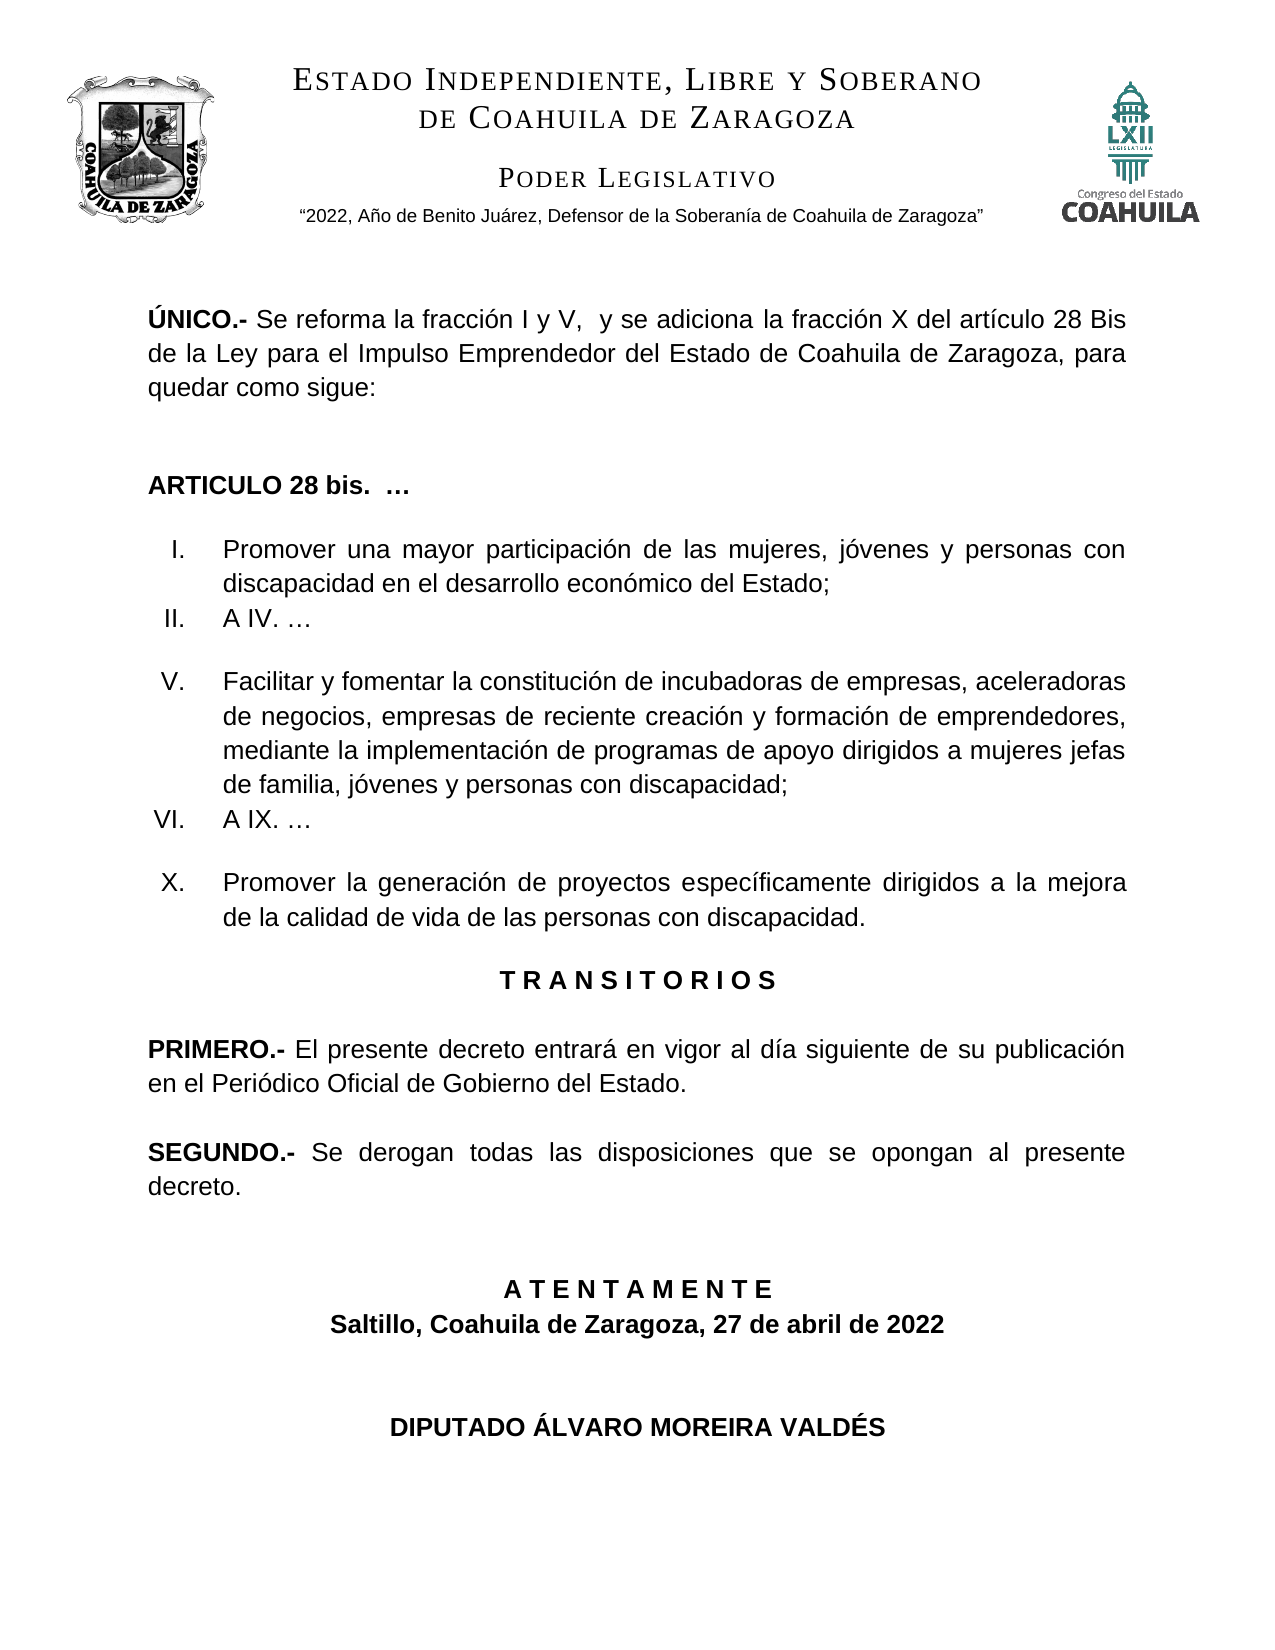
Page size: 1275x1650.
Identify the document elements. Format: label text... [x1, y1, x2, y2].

list A IV. … [185, 603, 1127, 632]
list Promover la generación de proyectos específicamente dirigidos a la mejora de la calidad de vida de las personas con discapacidad. [185, 867, 1127, 931]
text DIPUTADO ÁLVARO MOREIRA VALDÉS [148, 1412, 1127, 1442]
picture [1052, 66, 1212, 234]
list A IX. … [185, 804, 1127, 833]
text ÚNICO.- Se reforma la fracción I y V, y se adiciona la fracción X del artículo 28 Bis de la Ley para el Impulso Emprendedor del Estado de Coahuila de Zaragoza, para quedar como sigue: [148, 304, 1127, 402]
text A T E N T A M E N T E [148, 1274, 1127, 1304]
list Promover una mayor participación de las mujeres, jóvenes y personas con discapacidad en el desarrollo económico del Estado; [185, 534, 1127, 598]
text PRIMERO.- El presente decreto entrará en vigor al día siguiente de su publicación en el Periódico Oficial de Gobierno del Estado. [148, 1034, 1127, 1098]
picture [66, 76, 215, 223]
text Saltillo, Coahuila de Zaragoza, 27 de abril de 2022 [148, 1309, 1127, 1339]
list Facilitar y fomentar la constitución de incubadoras de empresas, aceleradoras de negocios, empresas de reciente creación y formación de emprendedores, mediante la implementación de programas de apoyo dirigidos a mujeres jefas de familia, jóvenes y personas con discapacidad; [185, 666, 1127, 799]
text T R A N S I T O R I O S [148, 965, 1127, 995]
text SEGUNDO.- Se derogan todas las disposiciones que se opongan al presente decreto. [148, 1137, 1127, 1201]
text ARTICULO 28 bis. … [148, 470, 1127, 500]
